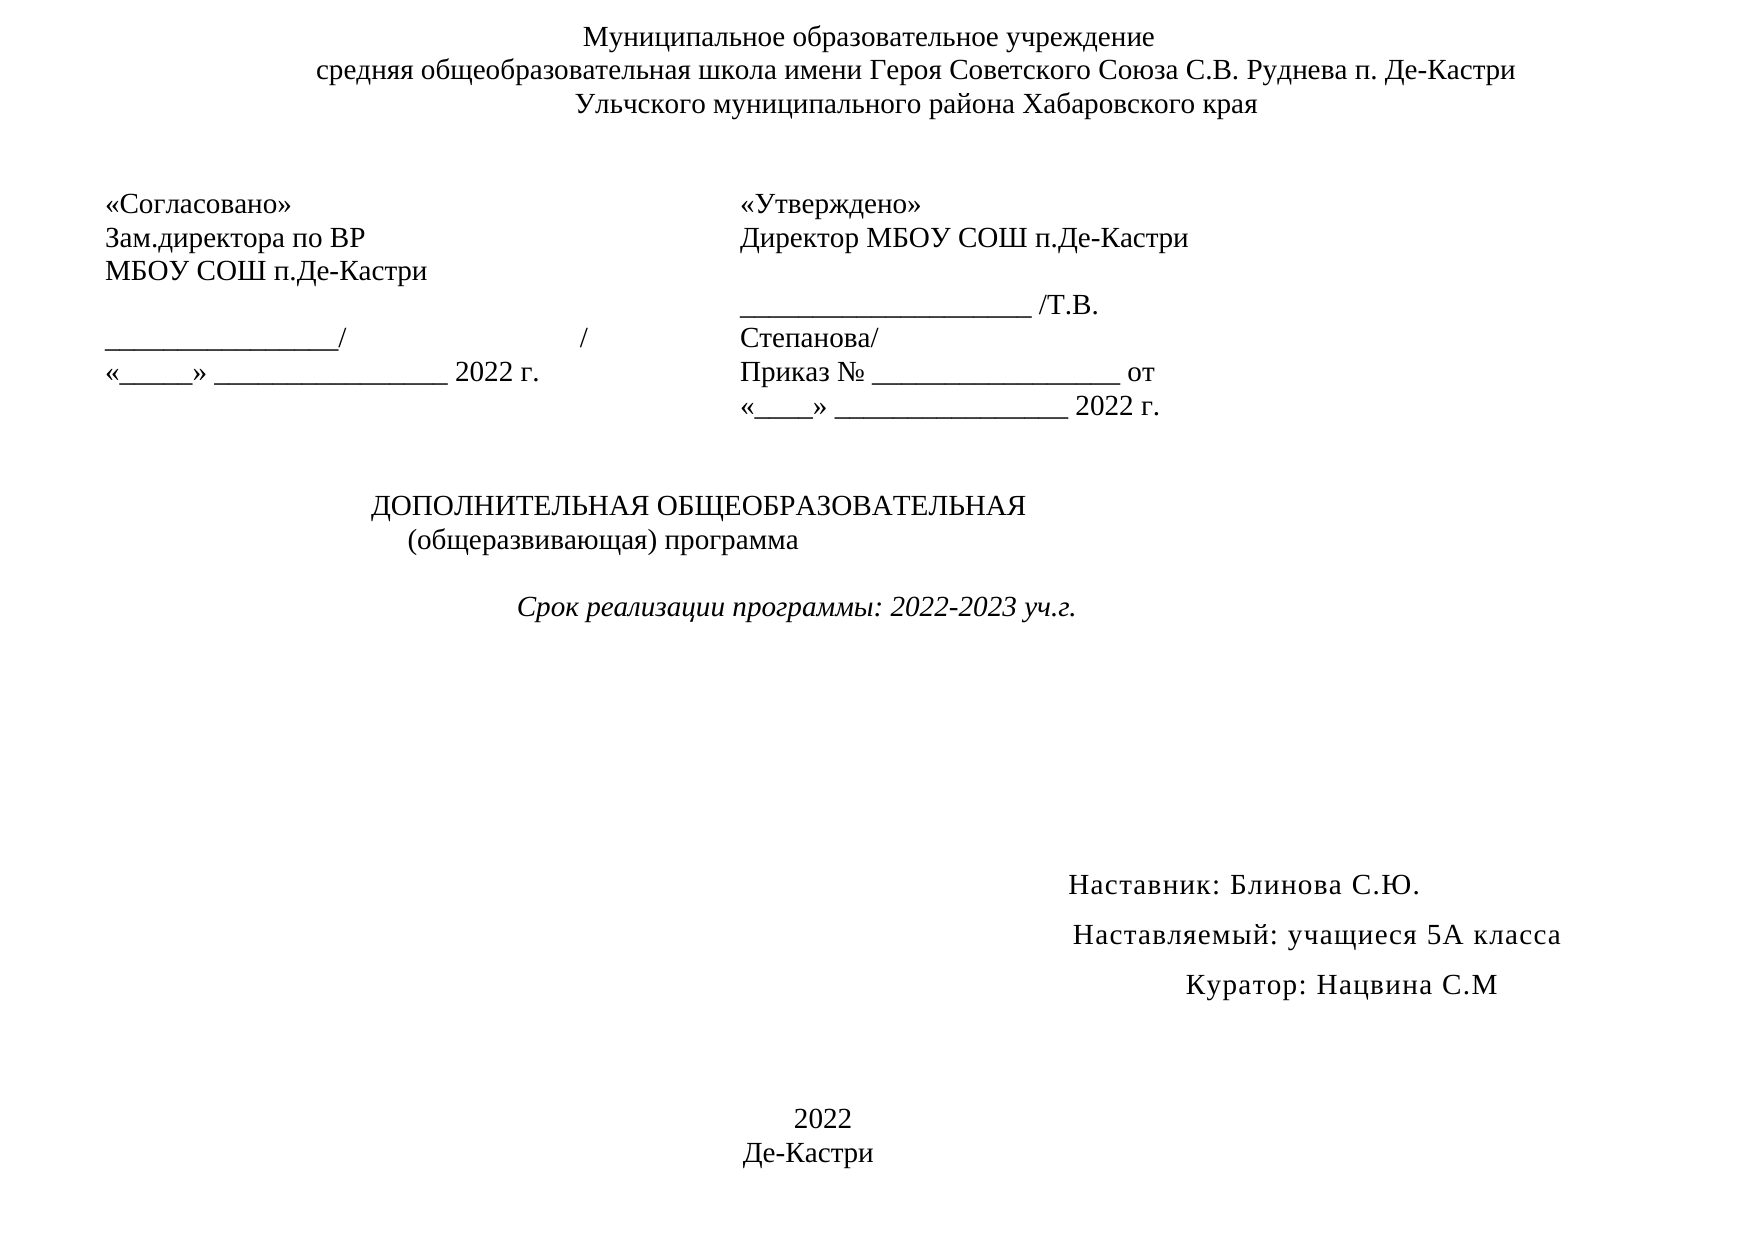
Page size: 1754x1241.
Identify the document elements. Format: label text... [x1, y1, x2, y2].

text средняя общеобразовательная школа имени Героя Советского Союза С.В. Руднева п. Де-Кастри [202, 52, 1629, 86]
text Муниципальное образовательное учреждение [108, 19, 1629, 52]
text Де-Кастри [108, 1135, 1725, 1169]
text (общеразвивающая) программа [108, 522, 1725, 555]
text Срок реализации программы: 2022-2023 уч.г. [108, 589, 1725, 622]
text 2022 [108, 1102, 1725, 1135]
text Наставляемый: учащиеся 5А класса [108, 917, 1727, 951]
text Ульчского муниципального района Хабаровского края [202, 86, 1629, 119]
text Наставник: Блинова С.Ю. [108, 867, 1727, 900]
text ДОПОЛНИТЕЛЬНАЯ ОБЩЕОБРАЗОВАТЕЛЬНАЯ [108, 488, 1725, 522]
table_header «Согласовано» Зам.директора по ВР МБОУ СОШ п.Де-Кастри ________________/ / «_____» ________________ 2022 г. [94, 186, 728, 421]
text Куратор: Нацвина С.М [108, 967, 1727, 1001]
table_header «Утверждено» Директор МБОУ СОШ п.Де-Кастри ____________________ /Т.В. Степанова/ Приказ № _________________ от «____» ________________ 2022 г. [729, 186, 1216, 421]
